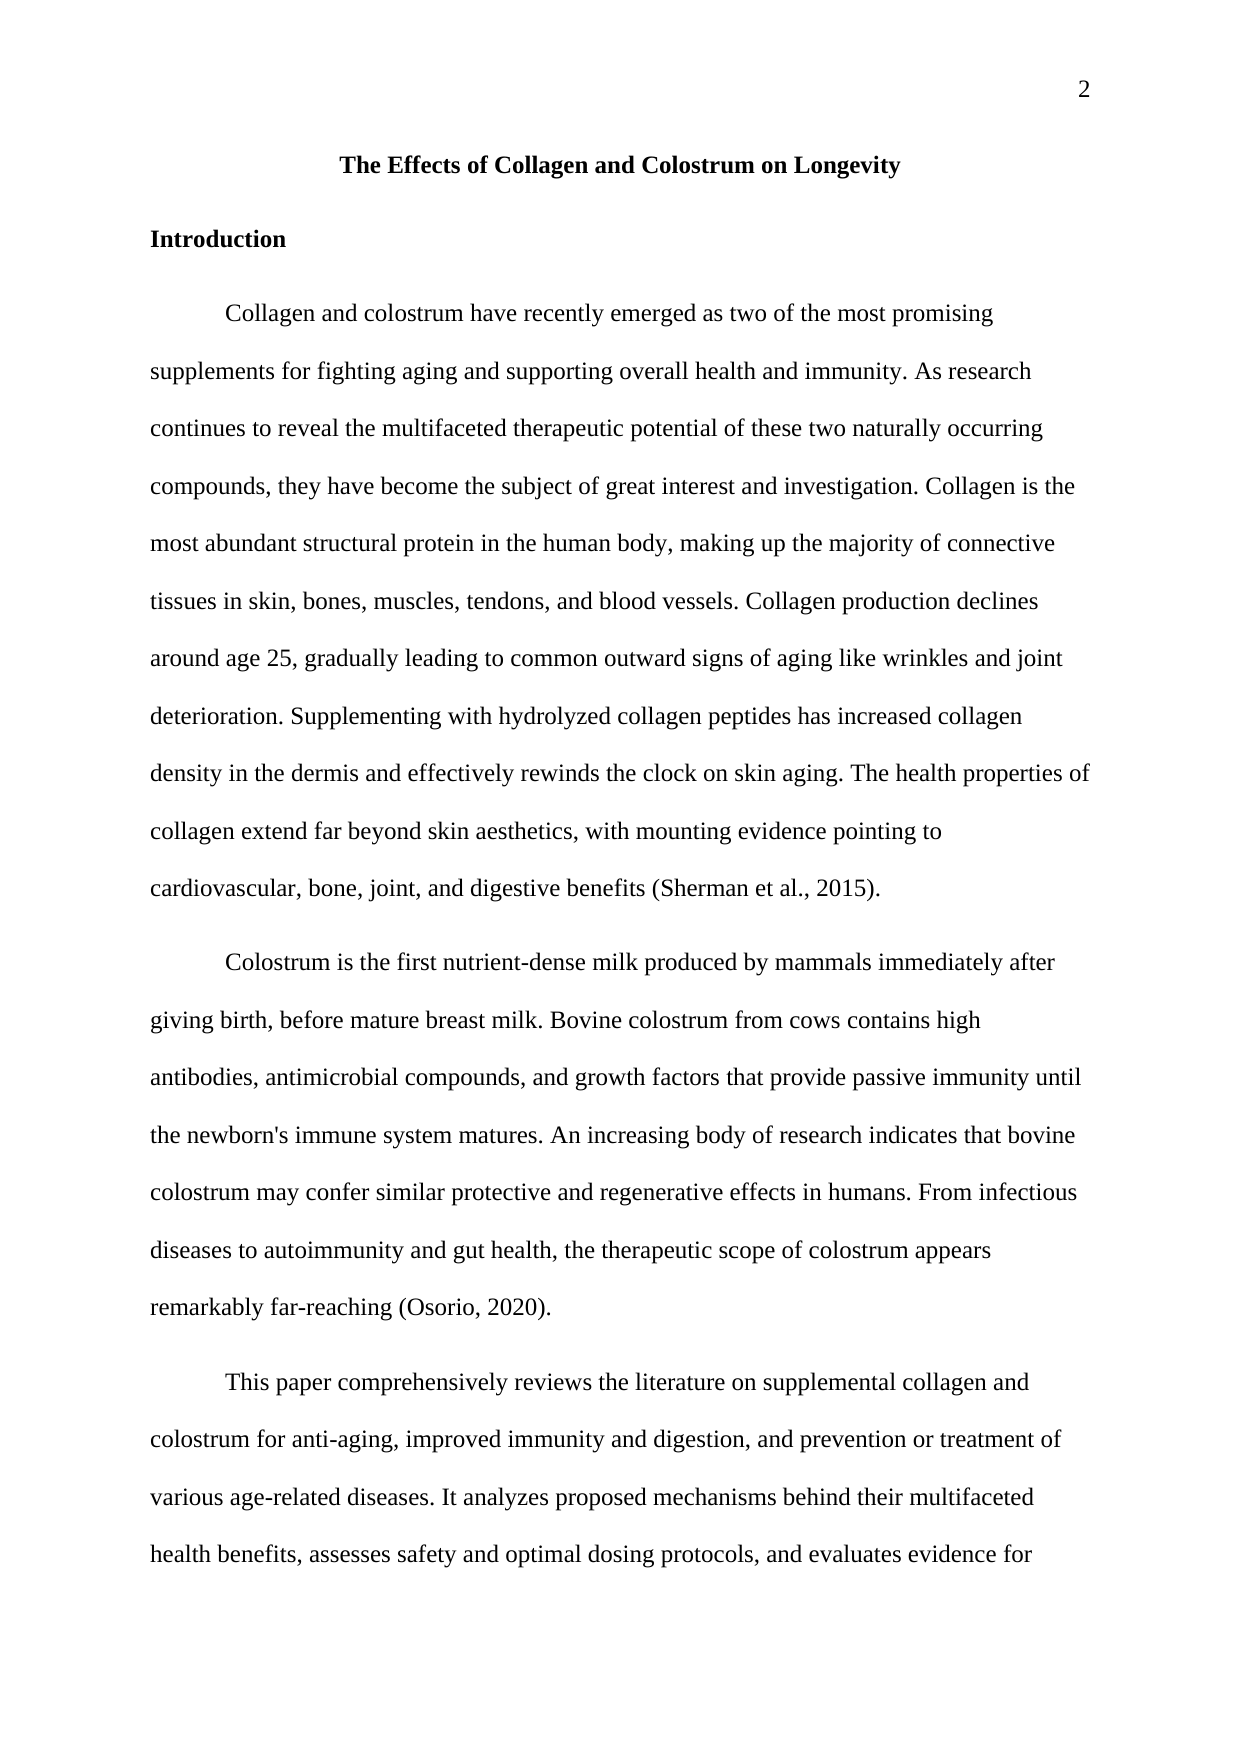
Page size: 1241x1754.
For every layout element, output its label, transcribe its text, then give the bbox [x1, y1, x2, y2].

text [150, 1367, 1090, 1568]
text Colostrum is the first nutrient-dense milk produced by mammals immediately after giving birth, before mature breast milk. Bovine colostrum from cows contains high antibodies, antimicrobial compounds, and growth factors that provide passive immunity until the newborn's immune system matures. An increasing body of research indicates that bovine colostrum may confer similar protective and regenerative effects in humans. From infectious diseases to autoimmunity and gut health, the therapeutic scope of colostrum appears remarkably far-reaching (Osorio, 2020). [150, 947, 1090, 1321]
text The Effects of Collagen and Colostrum on Longevity [150, 150, 1090, 179]
text Introduction [150, 224, 1090, 253]
text Collagen and colostrum have recently emerged as two of the most promising supplements for fighting aging and supporting overall health and immunity. As research continues to reveal the multifaceted therapeutic potential of these two naturally occurring compounds, they have become the subject of great interest and investigation. Collagen is the most abundant structural protein in the human body, making up the majority of connective tissues in skin, bones, muscles, tendons, and blood vessels. Collagen production declines around age 25, gradually leading to common outward signs of aging like wrinkles and joint deterioration. Supplementing with hydrolyzed collagen peptides has increased collagen density in the dermis and effectively rewinds the clock on skin aging. The health properties of collagen extend far beyond skin aesthetics, with mounting evidence pointing to cardiovascular, bone, joint, and digestive benefits (Sherman et al., 2015). [150, 298, 1090, 902]
